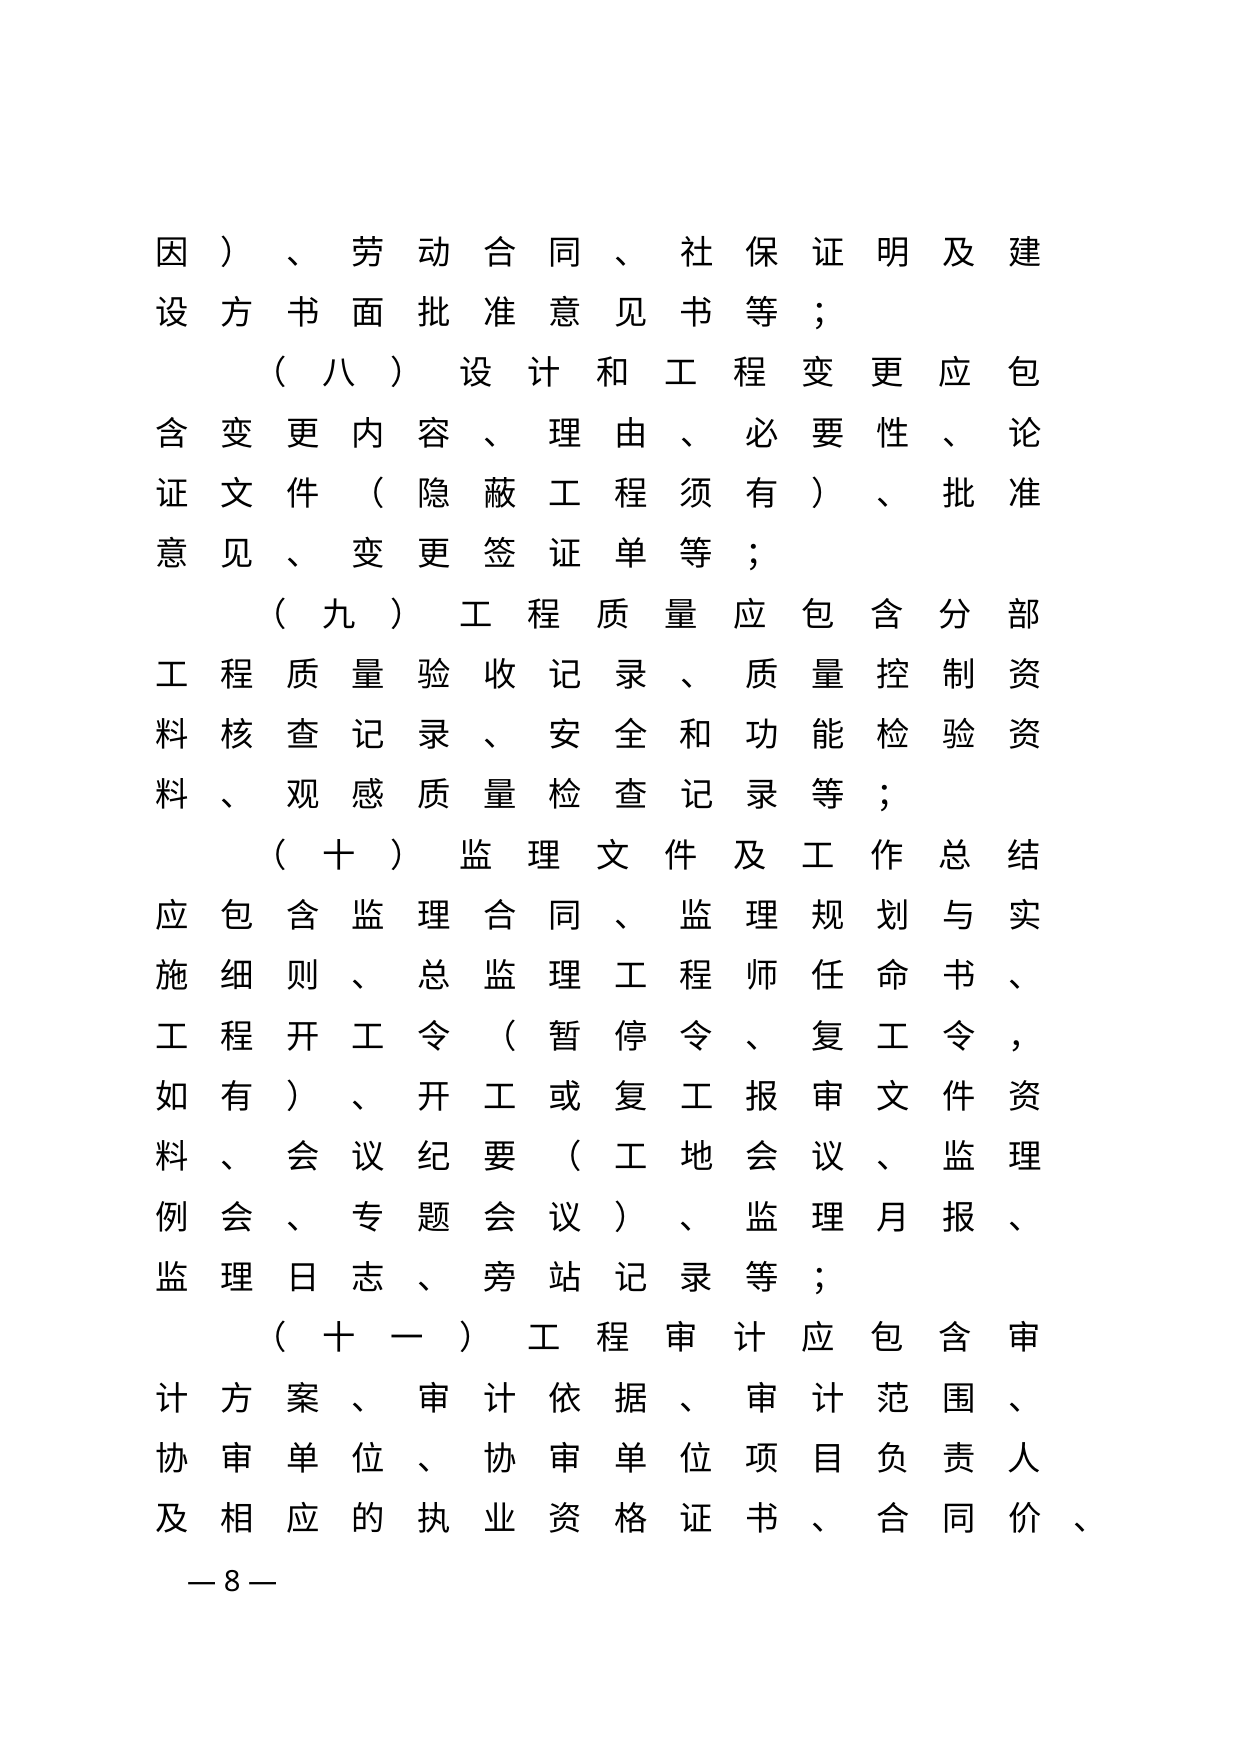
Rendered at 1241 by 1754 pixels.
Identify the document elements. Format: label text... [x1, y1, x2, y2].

text （九）工程质量应包含分部工程质量验收记录、质量控制资料核查记录、安全和功能检验资料、观感质量检查记录等； [155, 581, 1073, 822]
text （十）监理文件及工作总结应包含监理合同、监理规划与实施细则、总监理工程师任命书、工程开工令（暂停令、复工令，如有）、开工或复工报审文件资料、会议纪要（工地会议、监理例会、专题会议）、监理月报、监理日志、旁站记录等； [155, 822, 1073, 1305]
text （八）设计和工程变更应包含变更内容、理由、必要性、论证文件（隐蔽工程须有）、批准意见、变更签证单等； [155, 340, 1073, 581]
text （十一）工程审计应包含审计方案、审计依据、审计范围、协审单位、协审单位项目负责人及相应的执业资格证书、合同价、送审价、审定价、主要的核增核减原因； [155, 1305, 1073, 1546]
text （七）施工（监理）项目部关键岗位人员变更应包含更换关键岗位人员申请书（含更换原因）、劳动合同、社保证明及建设方书面批准意见书等； [155, 219, 1073, 340]
